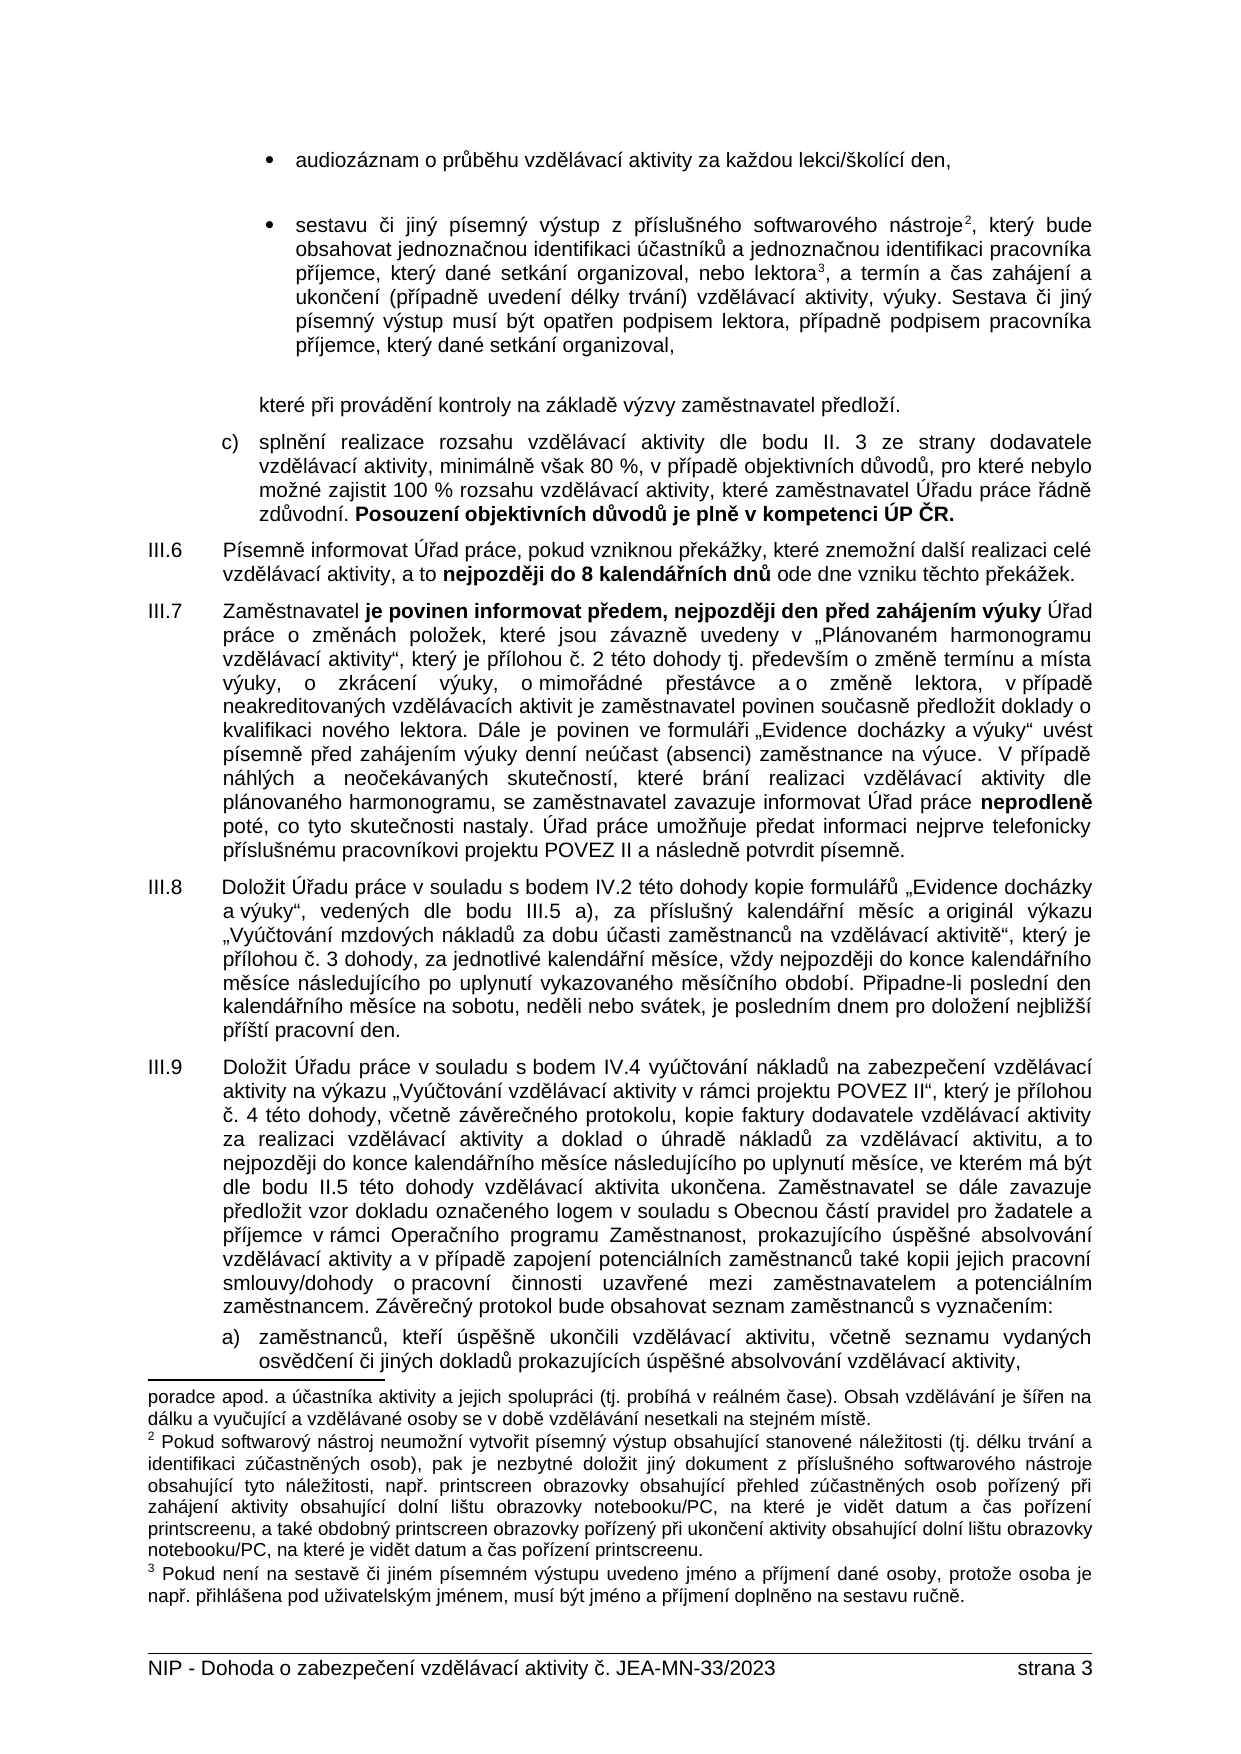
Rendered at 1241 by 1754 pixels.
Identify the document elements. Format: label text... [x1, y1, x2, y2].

list Doložit Úřadu práce v souladu s bodem IV.4 vyúčtování nákladů na zabezpečení vzdělávací aktivity na výkazu „Vyúčtování vzdělávací aktivity v rámci projektu POVEZ II“, který je přílohou č. 4 této dohody, včetně závěrečného protokolu, kopie faktury dodavatele vzdělávací aktivity za realizaci vzdělávací aktivity a doklad o úhradě nákladů za vzdělávací aktivitu, a to nejpozději do konce kalendářního měsíce následujícího po uplynutí měsíce, ve kterém má být dle bodu II.5 této dohody vzdělávací aktivita ukončena. Zaměstnavatel se dále zavazuje předložit vzor dokladu označeného logem v souladu s Obecnou částí pravidel pro žadatele a příjemce v rámci Operačního programu Zaměstnanost, prokazujícího úspěšné absolvování vzdělávací aktivity a v případě zapojení potenciálních zaměstnanců také kopii jejich pracovní smlouvy/dohody o pracovní činnosti uzavřené mezi zaměstnavatelem a potenciálním zaměstnancem. Závěrečný protokol bude obsahovat seznam zaměstnanců s vyznačením: [148, 1055, 1092, 1318]
list Doložit Úřadu práce v souladu s bodem IV.2 této dohody kopie formulářů „Evidence docházky a výuky“, vedených dle bodu III.5 a), za příslušný kalendářní měsíc a originál výkazu „Vyúčtování mzdových nákladů za dobu účasti zaměstnanců na vzdělávací aktivitě“, který je přílohou č. 3 dohody, za jednotlivé kalendářní měsíce, vždy nejpozději do konce kalendářního měsíce následujícího po uplynutí vykazovaného měsíčního období. Připadne-li poslední den kalendářního měsíce na sobotu, neděli nebo svátek, je posledním dnem pro doložení nejbližší příští pracovní den. [148, 874, 1092, 1042]
list Písemně informovat Úřad práce, pokud vzniknou překážky, které znemožní další realizaci celé vzdělávací aktivity, a to nejpozději do 8 kalendářních dnů ode dne vzniku těchto překážek. [148, 538, 1092, 586]
list Zaměstnavatel je povinen informovat předem, nejpozději den před zahájením výuky Úřad práce o změnách položek, které jsou závazně uvedeny v „Plánovaném harmonogramu vzdělávací aktivity“, který je přílohou č. 2 této dohody tj. především o změně termínu a místa výuky, o zkrácení výuky, o mimořádné přestávce a o změně lektora, v případě neakreditovaných vzdělávacích aktivit je zaměstnavatel povinen současně předložit doklady o kvalifikaci nového lektora. Dále je povinen ve formuláři „Evidence docházky a výuky“ uvést písemně před zahájením výuky denní neúčast (absenci) zaměstnance na výuce. V případě náhlých a neočekávaných skutečností, které brání realizaci vzdělávací aktivity dle plánovaného harmonogramu, se zaměstnavatel zavazuje informovat Úřad práce neprodleně poté, co tyto skutečnosti nastaly. Úřad práce umožňuje předat informaci nejprve telefonicky příslušnému pracovníkovi projektu POVEZ II a následně potvrdit písemně. [148, 598, 1092, 862]
list zaměstnanců, kteří úspěšně ukončili vzdělávací aktivitu, včetně seznamu vydaných osvědčení či jiných dokladů prokazujících úspěšné absolvování vzdělávací aktivity, [222, 1324, 1092, 1372]
list audiozáznam o průběhu vzdělávací aktivity za každou lekci/školící den, [266, 148, 1092, 172]
text které při provádění kontroly na základě výzvy zaměstnavatel předloží. [259, 393, 1092, 417]
list sestavu či jiný písemný výstup z příslušného softwarového nástroje, který bude obsahovat jednoznačnou identifikaci účastníků a jednoznačnou identifikaci pracovníka příjemce, který dané setkání organizoval, nebo lektora, a termín a čas zahájení a ukončení (případně uvedení délky trvání) vzdělávací aktivity, výuky. Sestava či jiný písemný výstup musí být opatřen podpisem lektora, případně podpisem pracovníka příjemce, který dané setkání organizoval, [266, 213, 1092, 357]
list splnění realizace rozsahu vzdělávací aktivity dle bodu II. 3 ze strany dodavatele vzdělávací aktivity, minimálně však 80 %, v případě objektivních důvodů, pro které nebylo možné zajistit 100 % rozsahu vzdělávací aktivity, které zaměstnavatel Úřadu práce řádně zdůvodní. Posouzení objektivních důvodů je plně v kompetenci ÚP ČR. [221, 430, 1092, 526]
